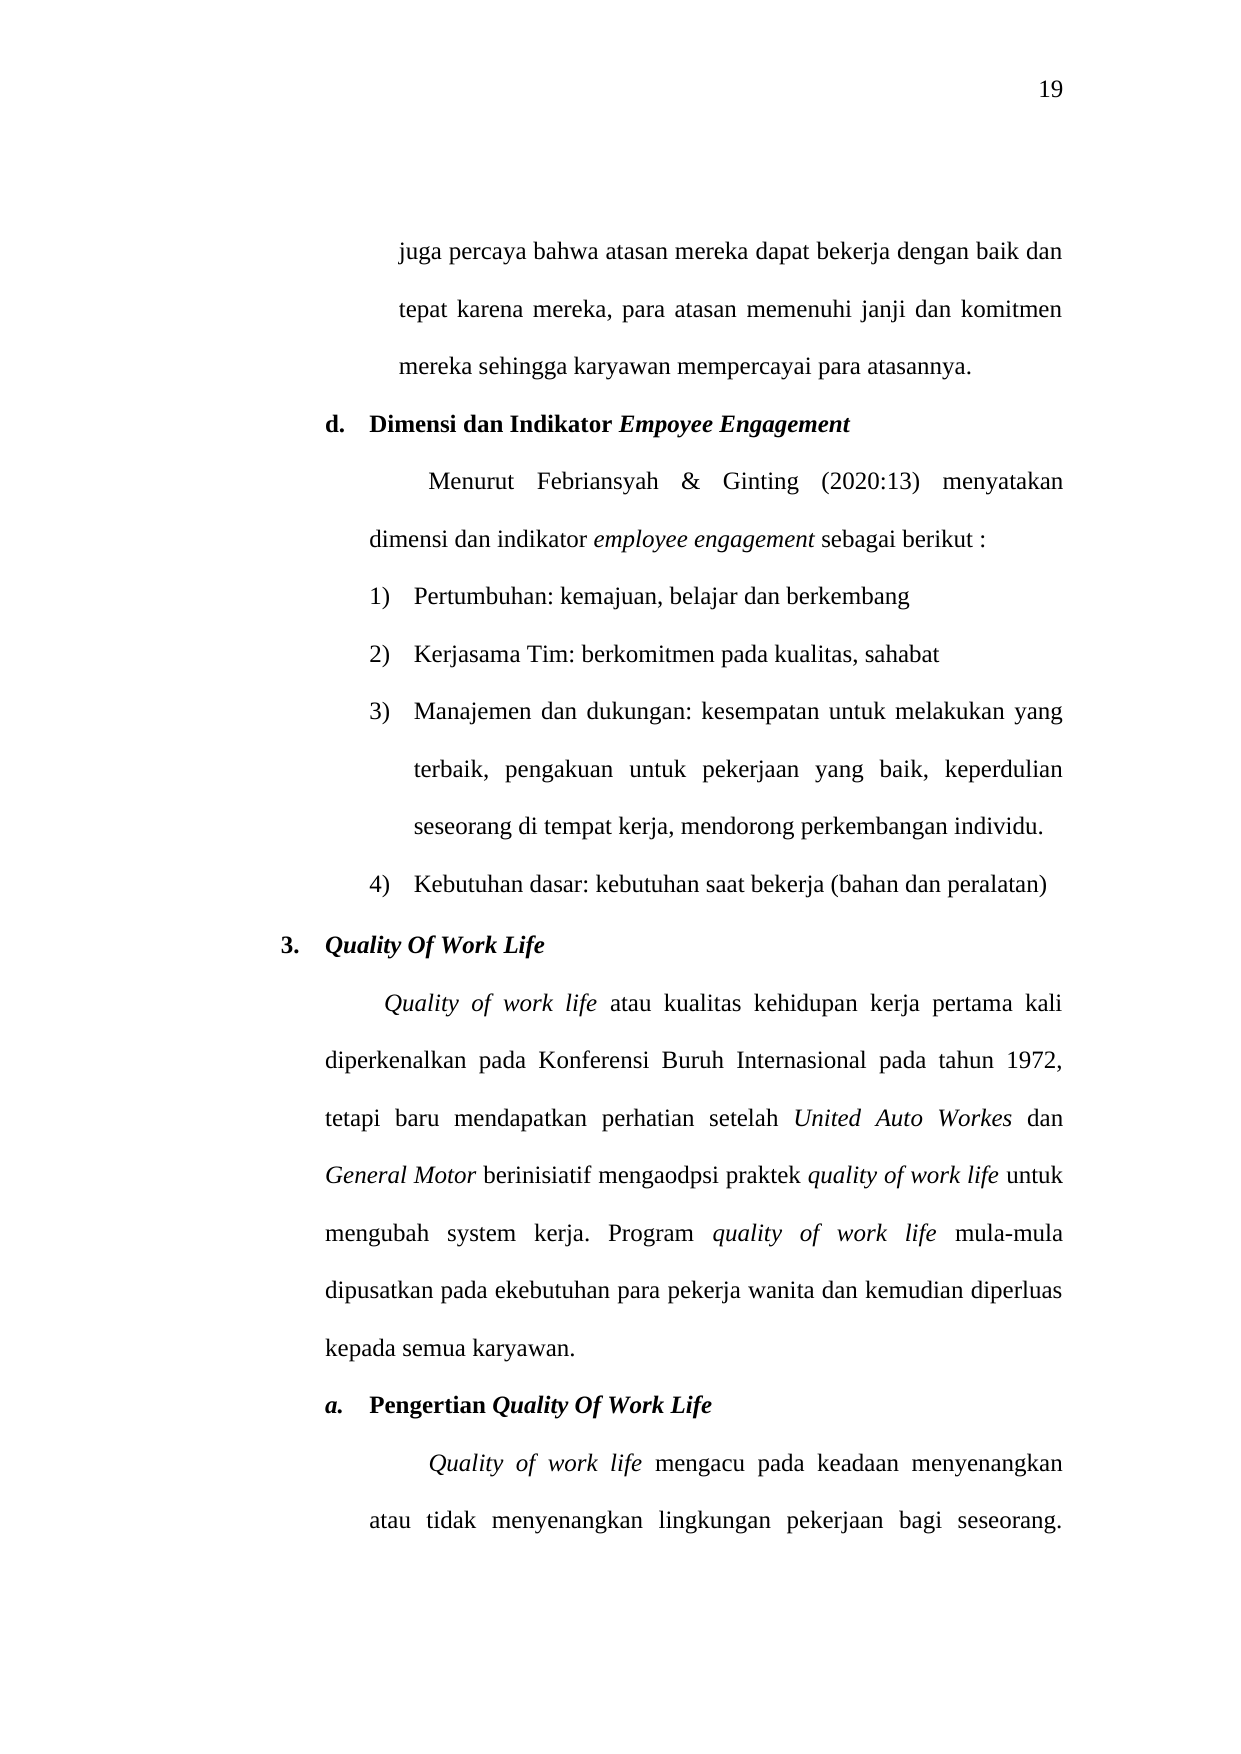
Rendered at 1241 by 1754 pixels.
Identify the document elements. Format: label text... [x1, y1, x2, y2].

list Manajemen dan dukungan: kesempatan untuk melakukan yang terbaik, pengakuan untuk pekerjaan yang baik, keperdulian seseorang di tempat kerja, mendorong perkembangan individu. [369, 696, 1063, 840]
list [369, 236, 1063, 380]
list Dimensi dan Indikator Empoyee Engagement [325, 409, 1063, 437]
list Kebutuhan dasar: kebutuhan saat bekerja (bahan dan peralatan) [369, 869, 1063, 897]
list Kerjasama Tim: berkomitmen pada kualitas, sahabat [369, 639, 1063, 667]
list Quality of work life atau kualitas kehidupan kerja pertama kali diperkenalkan pada Konferensi Buruh Internasional pada tahun 1972, tetapi baru mendapatkan perhatian setelah United Auto Workes dan General Motor berinisiatif mengaodpsi praktek quality of work life untuk mengubah system kerja. Program quality of work life mula-mula dipusatkan pada ekebutuhan para pekerja wanita dan kemudian diperluas kepada semua karyawan. [325, 988, 1063, 1362]
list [369, 1448, 1063, 1534]
list Pertumbuhan: kemajuan, belajar dan berkembang [369, 581, 1063, 610]
list Menurut Febriansyah & Ginting (2020:13) menyatakan dimensi dan indikator employee engagement sebagai berikut : [369, 466, 1063, 552]
subtitle Quality Of Work Life [281, 930, 1063, 959]
list Pengertian Quality Of Work Life [325, 1390, 1063, 1419]
